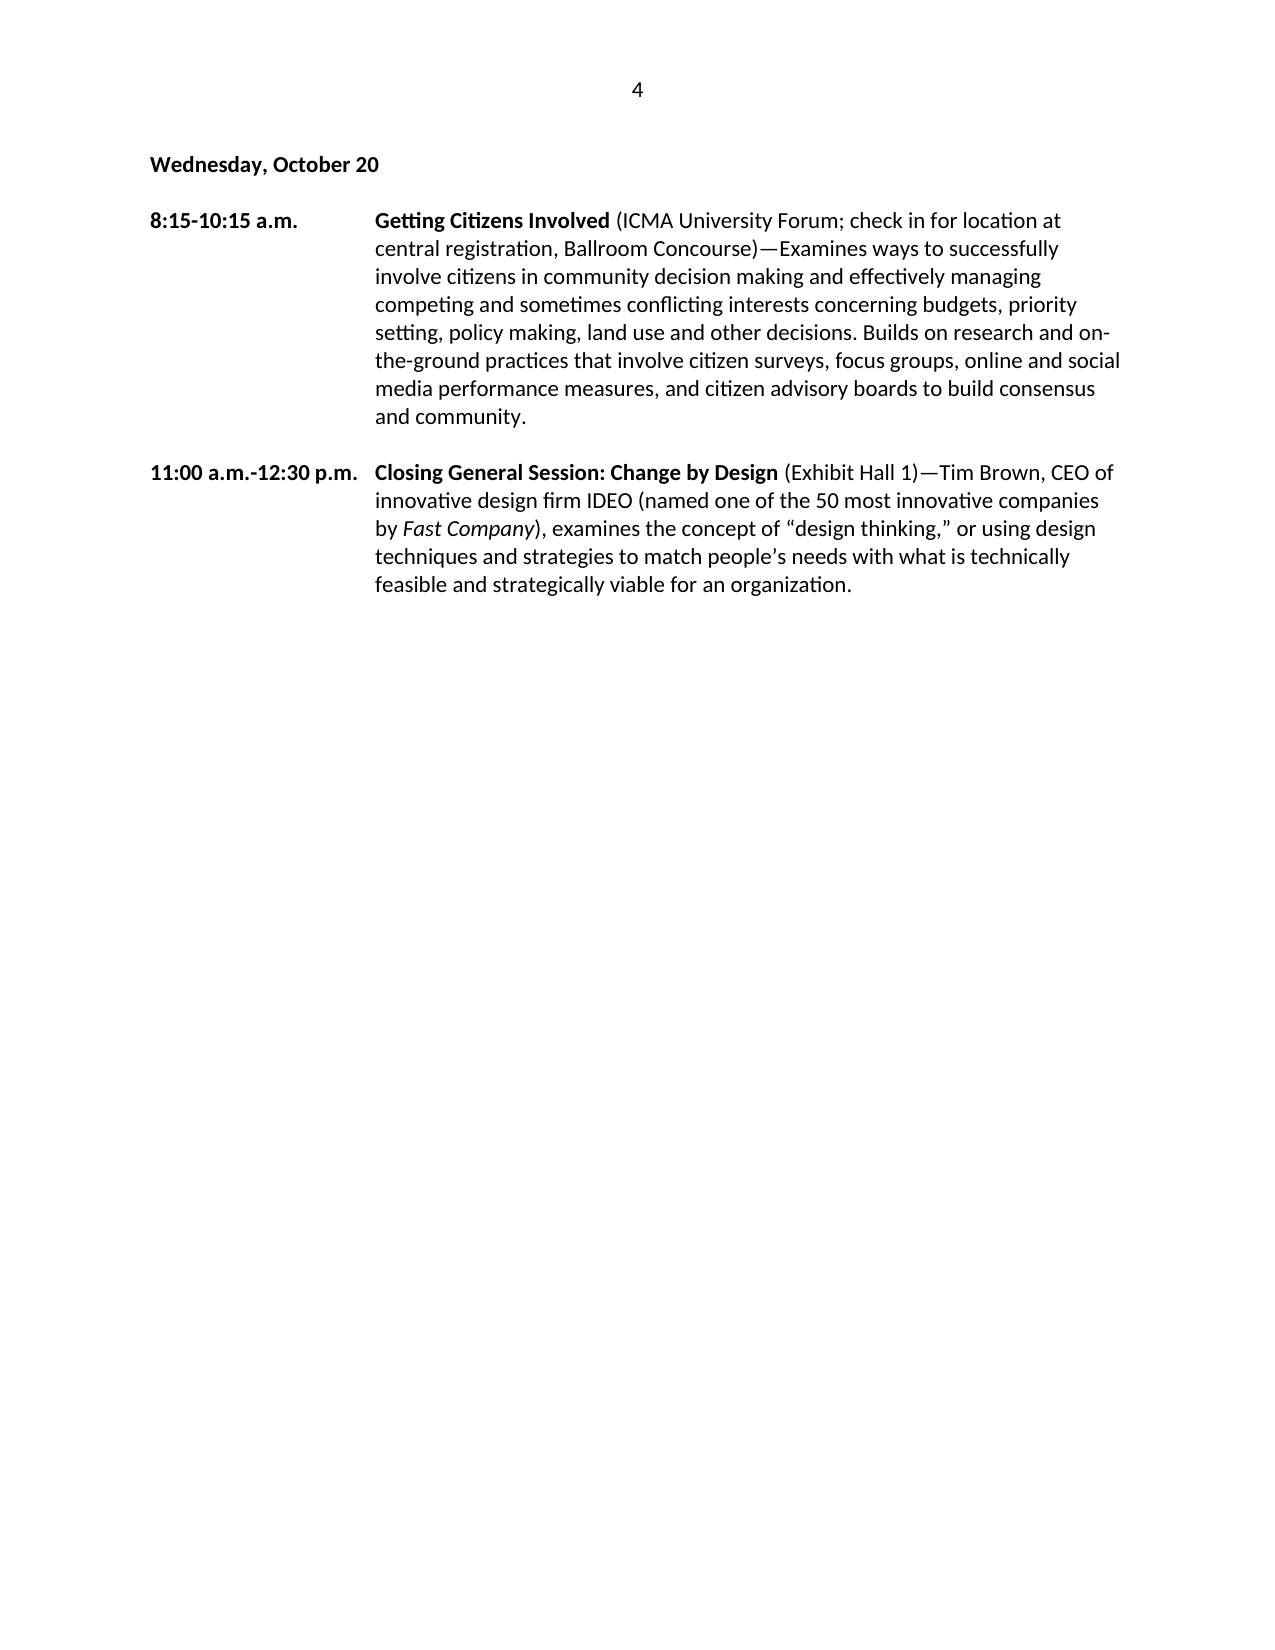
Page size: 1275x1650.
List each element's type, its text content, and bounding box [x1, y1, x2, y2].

text Wednesday, October 20 [150, 150, 1125, 178]
text 8:15-10:15 a.m. Getting Citizens Involved (ICMA University Forum; check in for location at central registration, Ballroom Concourse)—Examines ways to successfully involve citizens in community decision making and effectively managing competing and sometimes conflicting interests concerning budgets, priority setting, policy making, land use and other decisions. Builds on research and on-the-ground practices that involve citizen surveys, focus groups, online and social media performance measures, and citizen advisory boards to build consensus and community. [150, 206, 1125, 430]
text 11:00 a.m.-12:30 p.m. Closing General Session: Change by Design (Exhibit Hall 1)—Tim Brown, CEO of innovative design firm IDEO (named one of the 50 most innovative companies by Fast Company), examines the concept of “design thinking,” or using design techniques and strategies to match people’s needs with what is technically feasible and strategically viable for an organization. [150, 458, 1125, 598]
